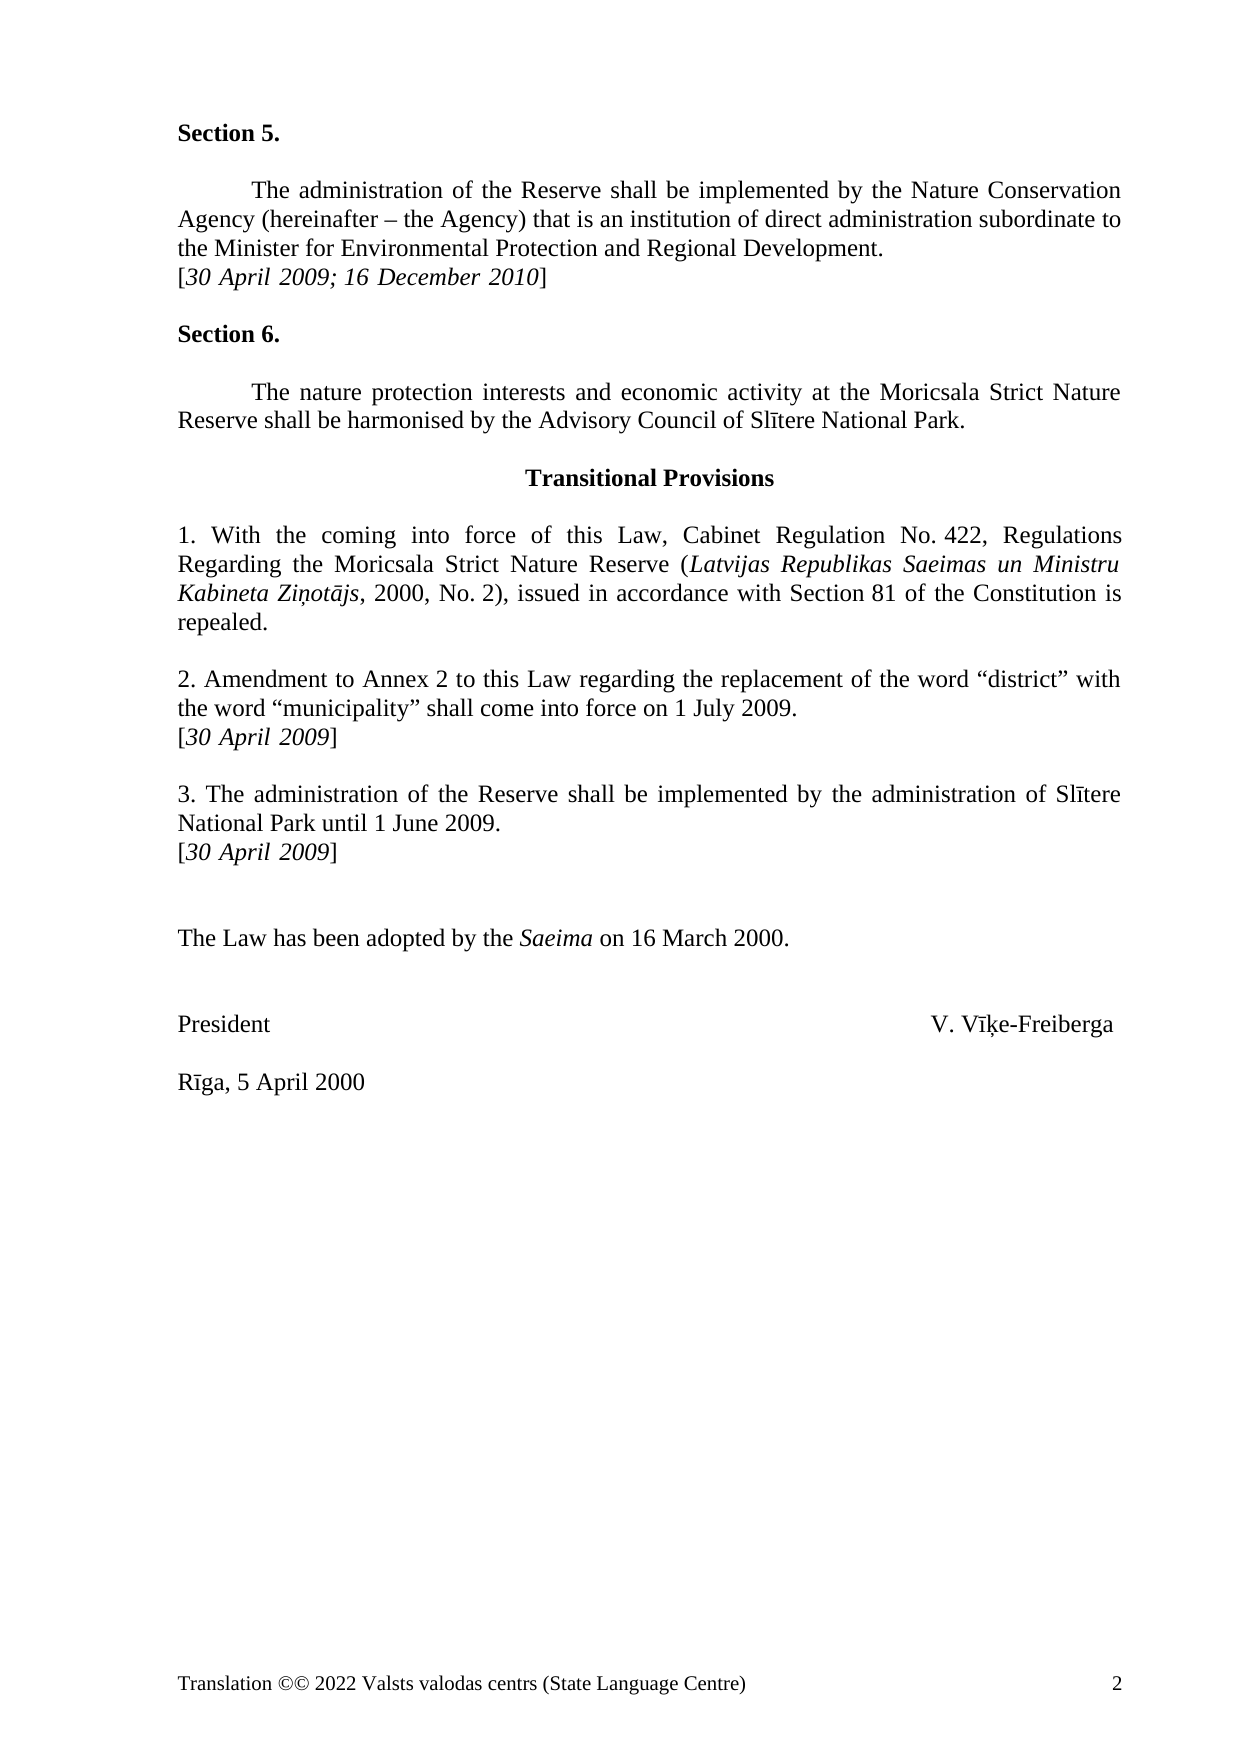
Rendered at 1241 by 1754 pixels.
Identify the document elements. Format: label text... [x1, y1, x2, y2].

text 3. The administration of the Reserve shall be implemented by the administration of Slītere National Park until 1 June 2009. [177, 779, 1122, 837]
text Section 6. [177, 319, 1122, 348]
text 2. Amendment to Annex 2 to this Law regarding the replacement of the word “district” with the word “municipality” shall come into force on 1 July 2009. [177, 664, 1122, 722]
text The administration of the Reserve shall be implemented by the Nature Conservation Agency (hereinafter – the Agency) that is an institution of direct administration subordinate to the Minister for Environmental Protection and Regional Development. [177, 176, 1122, 262]
text President V. Vīķe-Freiberga [177, 1009, 1122, 1038]
text Transitional Provisions [177, 463, 1122, 492]
text The Law has been adopted by the Saeima on 16 March 2000. [177, 923, 1122, 952]
text The nature protection interests and economic activity at the Moricsala Strict Nature Reserve shall be harmonised by the Advisory Council of Slītere National Park. [177, 377, 1122, 434]
text Rīga, 5 April 2000 [177, 1067, 1122, 1096]
text [30 April 2009] [177, 837, 1122, 866]
text [30 April 2009; 16 December 2010] [177, 262, 1122, 291]
text [30 April 2009] [177, 722, 1122, 751]
text 1. With the coming into force of this Law, Cabinet Regulation No. 422, Regulations Regarding the Moricsala Strict Nature Reserve (Latvijas Republikas Saeimas un Ministru Kabineta Ziņotājs, 2000, No. 2), issued in accordance with Section 81 of the Constitution is repealed. [177, 521, 1122, 636]
text Section 5. [177, 118, 1122, 147]
